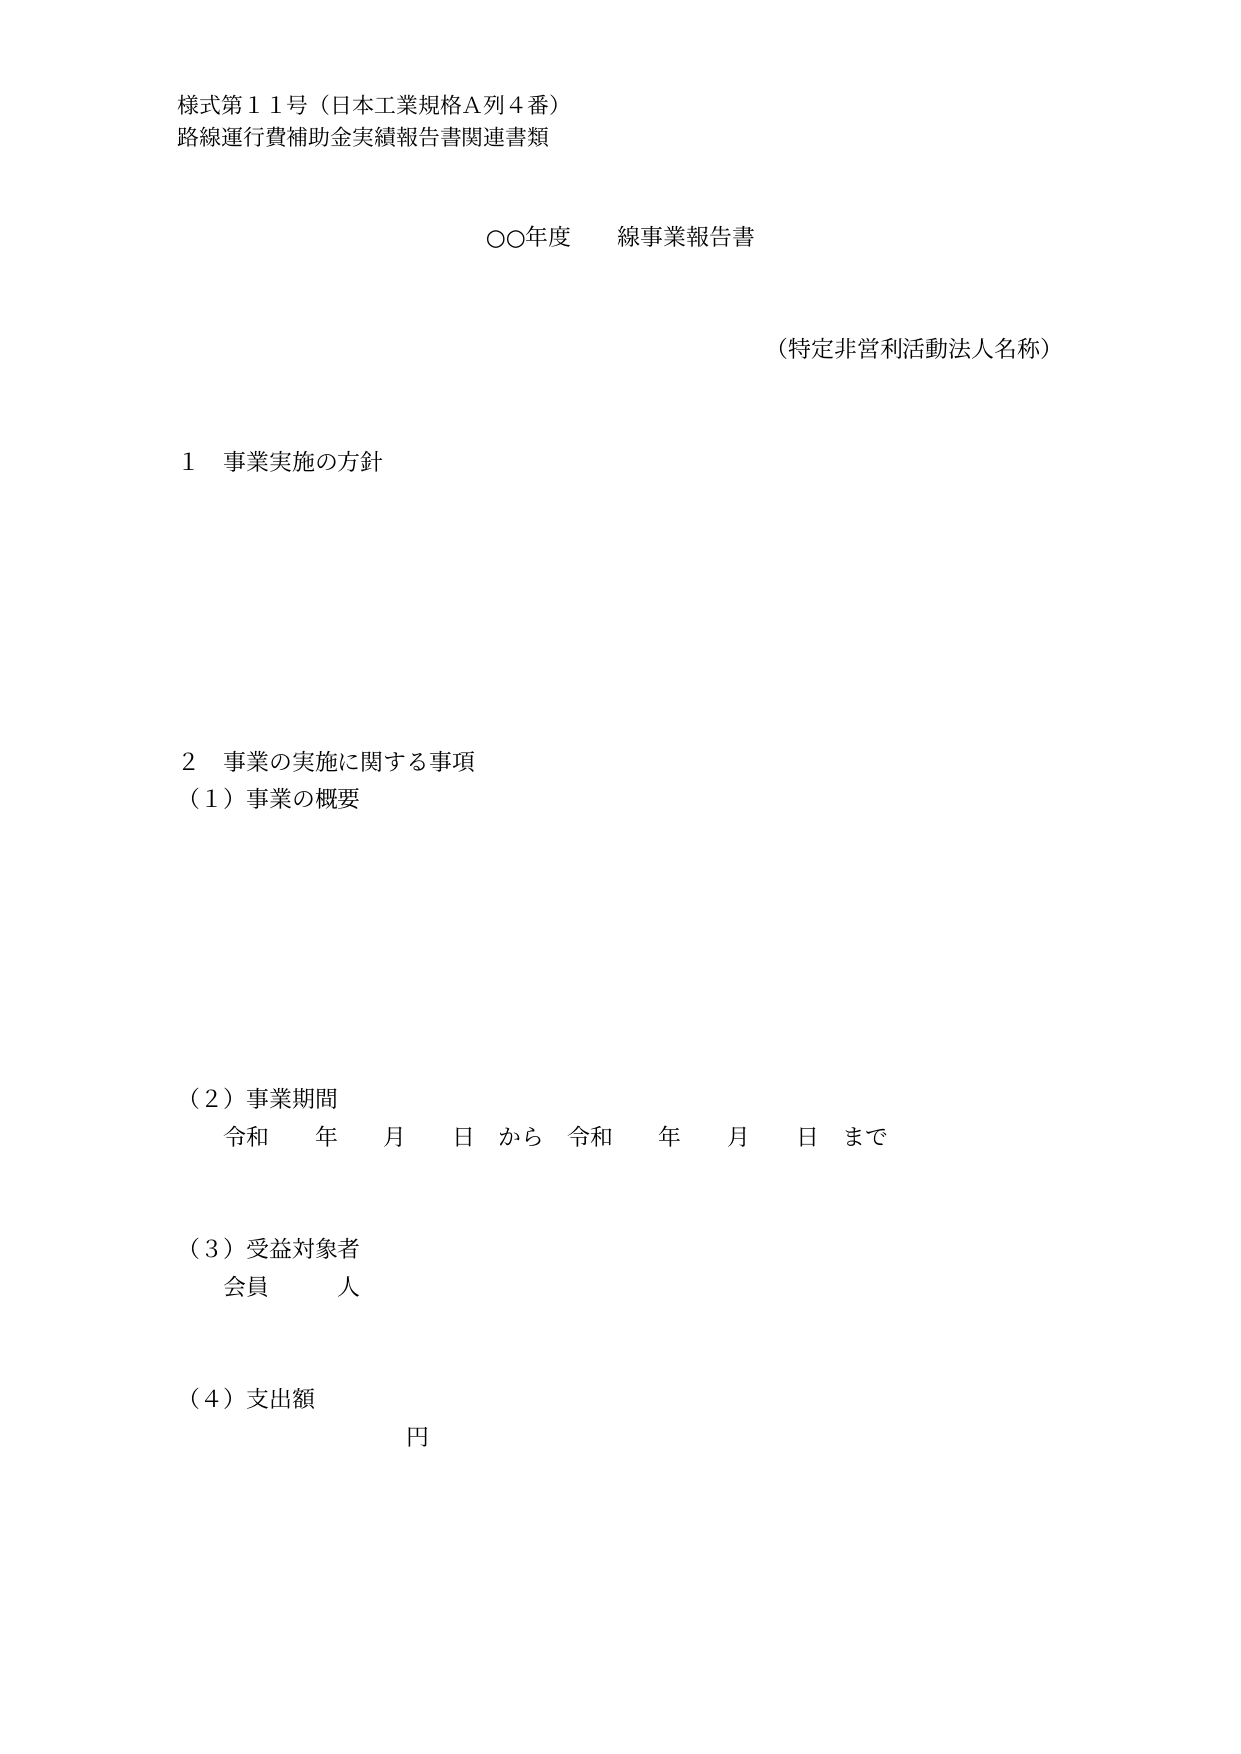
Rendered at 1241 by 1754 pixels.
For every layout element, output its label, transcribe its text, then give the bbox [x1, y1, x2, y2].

text （４）支出額 [177, 1379, 1063, 1417]
text ○○年度 線事業報告書 [177, 217, 1063, 254]
text ２ 事業の実施に関する事項 [177, 742, 1063, 779]
text 円 [177, 1417, 1063, 1454]
text （３）受益対象者 [177, 1229, 1063, 1267]
text １ 事業実施の方針 [177, 442, 1063, 479]
text （特定非営利活動法人名称） [177, 329, 1063, 367]
text 会員 人 [177, 1267, 1063, 1304]
text （２）事業期間 [177, 1079, 1063, 1117]
text （１）事業の概要 [177, 779, 1063, 817]
text 令和 年 月 日 から 令和 年 月 日 まで [177, 1117, 1063, 1154]
